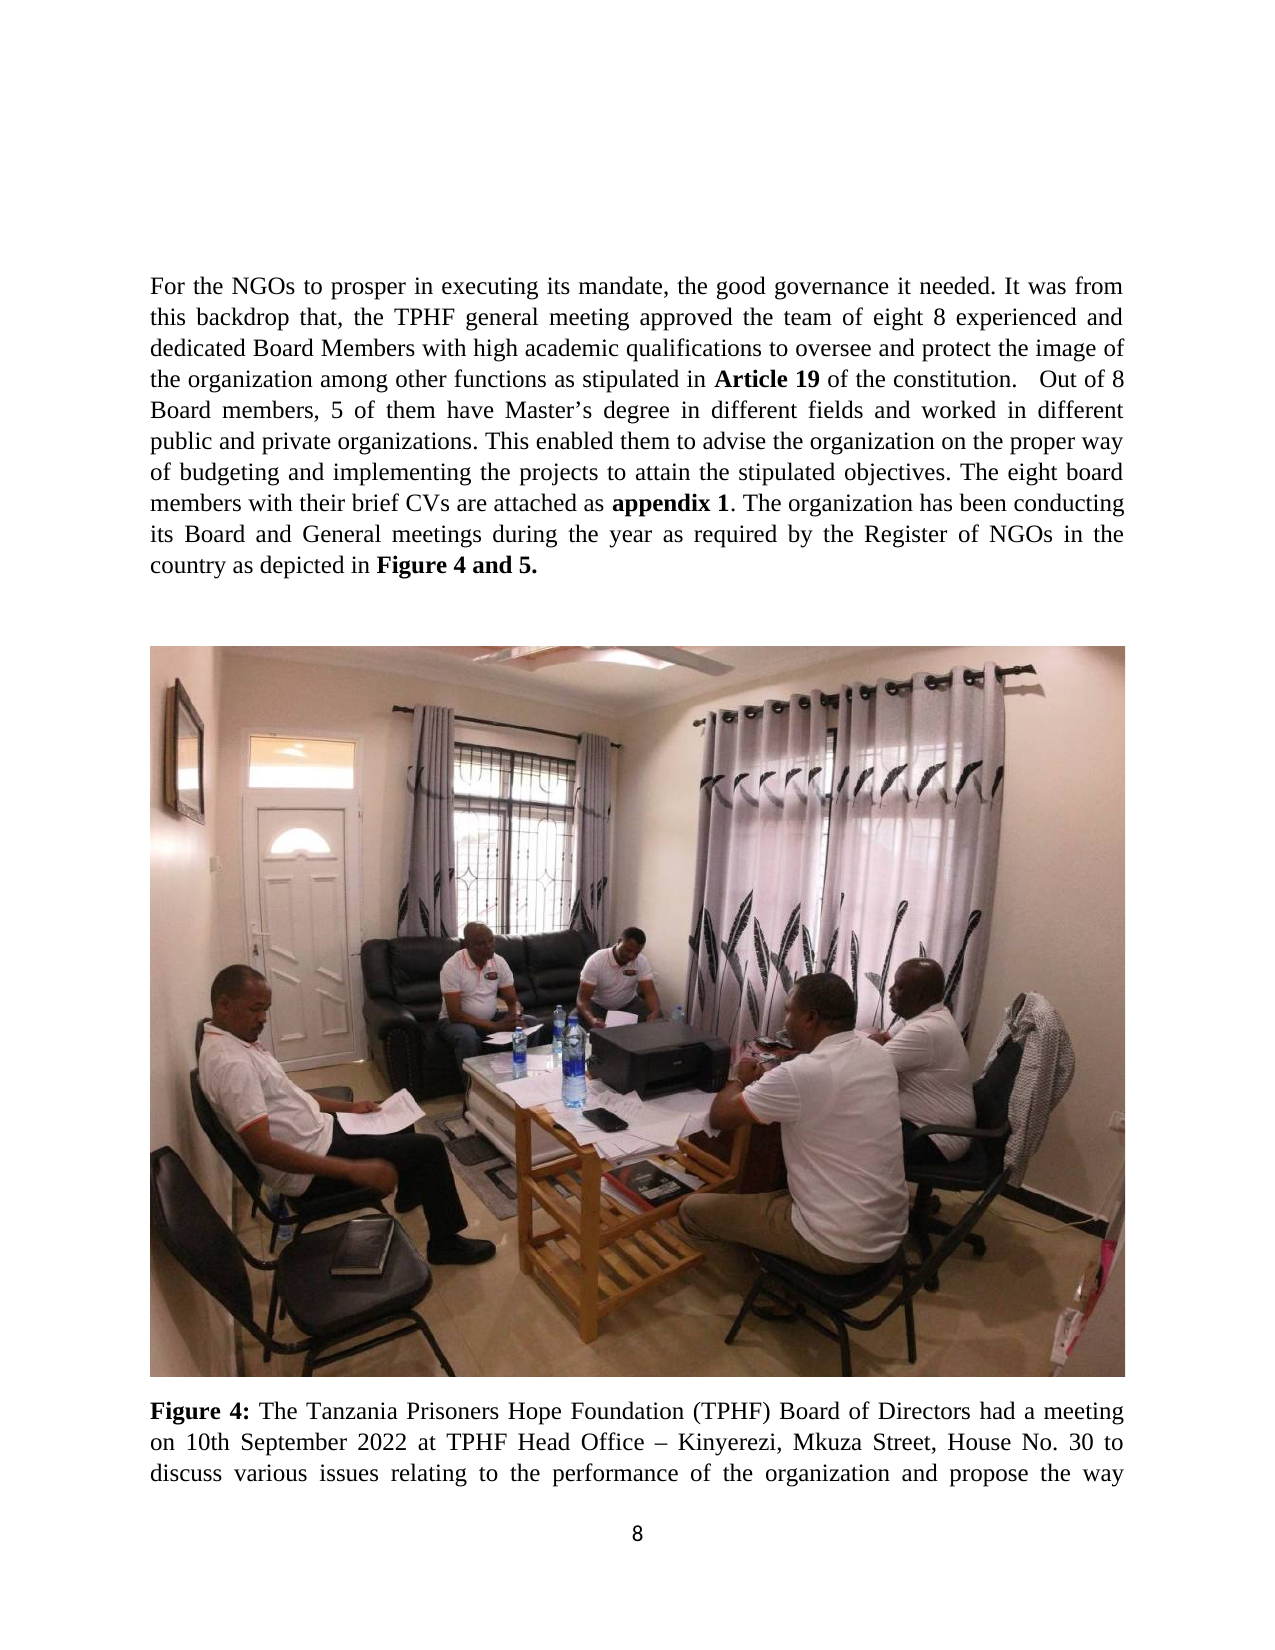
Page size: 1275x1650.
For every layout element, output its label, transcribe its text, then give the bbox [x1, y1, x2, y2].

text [150, 1396, 1125, 1487]
picture [150, 646, 1125, 1377]
text For the NGOs to prosper in executing its mandate, the good governance it needed. It was from this backdrop that, the TPHF general meeting approved the team of eight 8 experienced and dedicated Board Members with high academic qualifications to oversee and protect the image of the organization among other functions as stipulated in Article 19 of the constitution. Out of 8 Board members, 5 of them have Master’s degree in different fields and worked in different public and private organizations. This enabled them to advise the organization on the proper way of budgeting and implementing the projects to attain the stipulated objectives. The eight board members with their brief CVs are attached as appendix 1. The organization has been conducting its Board and General meetings during the year as required by the Register of NGOs in the country as depicted in Figure 4 and 5. [150, 271, 1125, 579]
